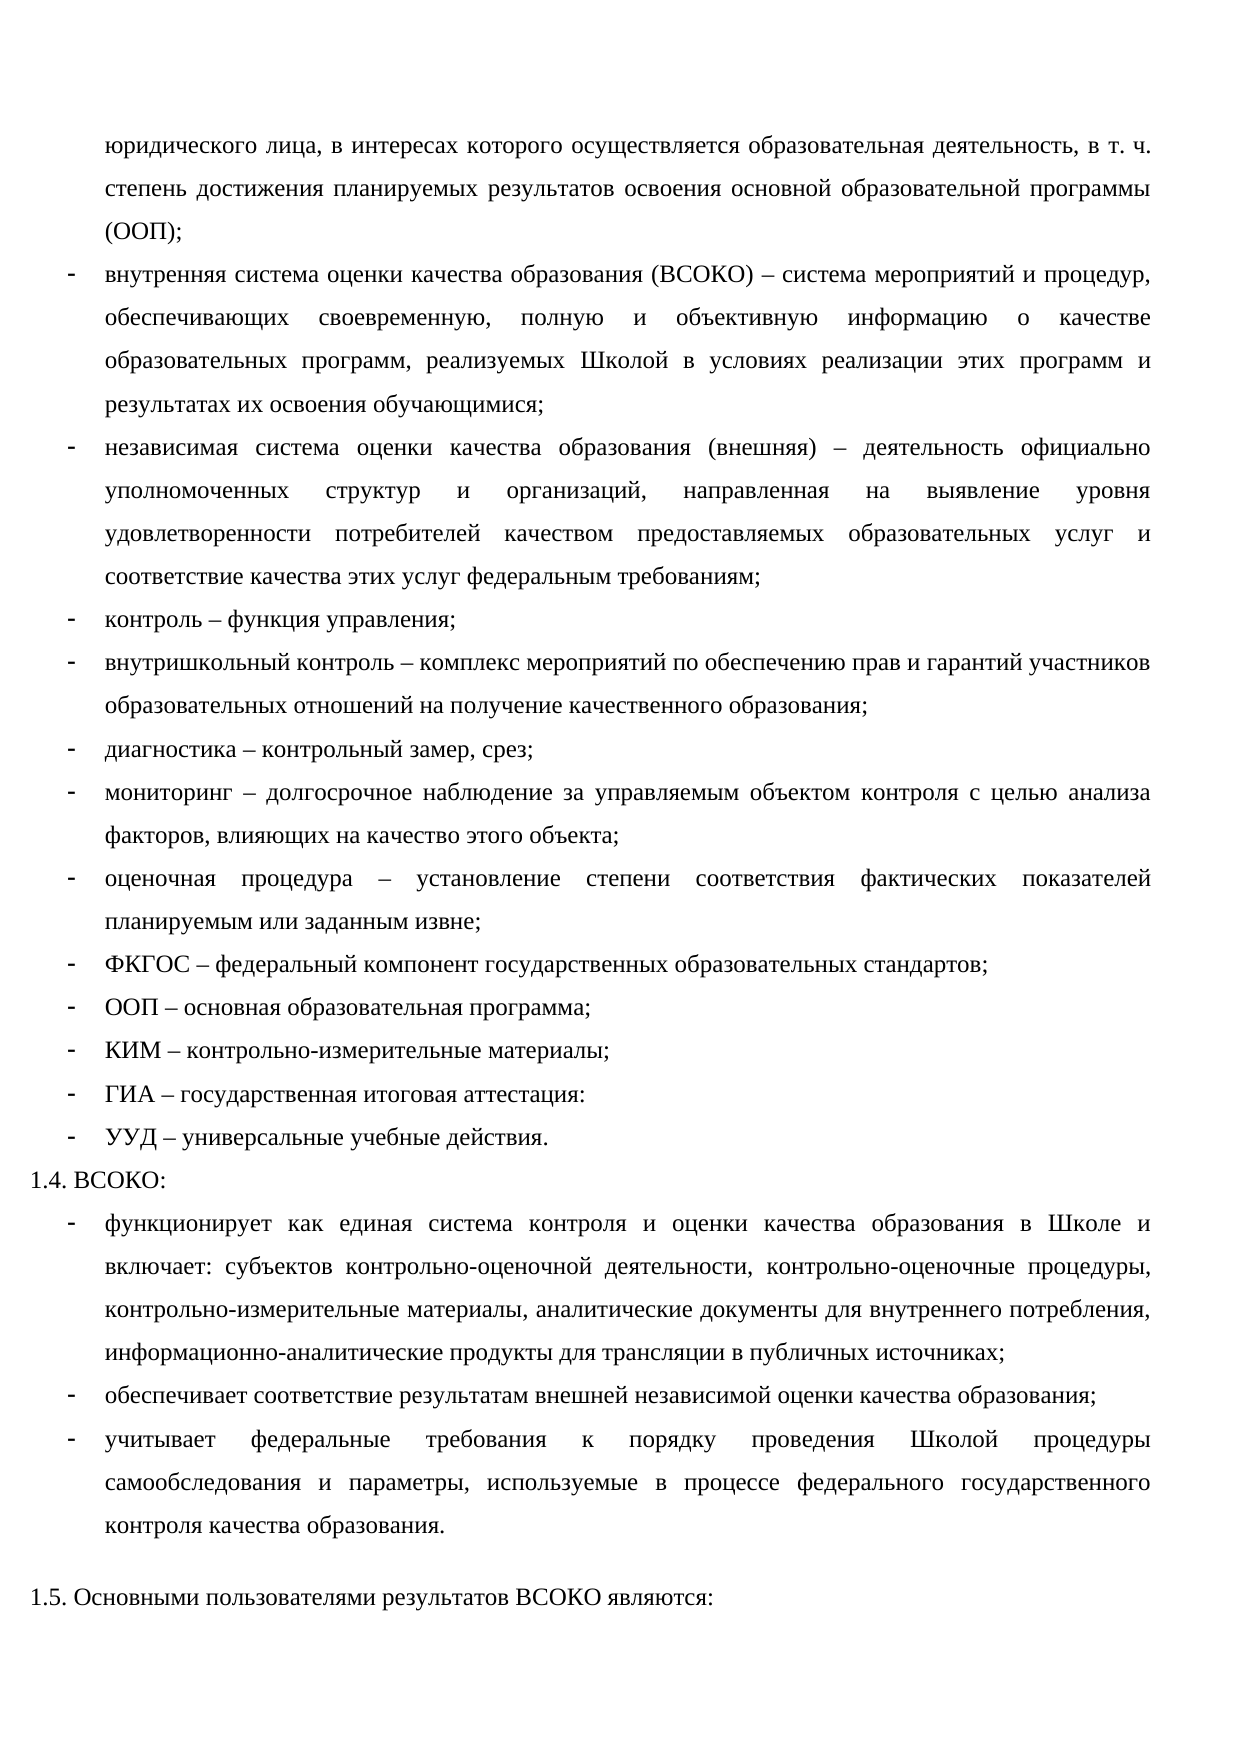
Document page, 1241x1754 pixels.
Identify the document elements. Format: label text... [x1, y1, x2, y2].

list учитывает федеральные требования к порядку проведения Школой процедуры самообследования и параметры, используемые в процессе федерального государственного контроля качества образования. [67, 1424, 1152, 1539]
list мониторинг – долгосрочное наблюдение за управляемым объектом контроля с целью анализа факторов, влияющих на качество этого объекта; [67, 777, 1152, 849]
list внутришкольный контроль – комплекс мероприятий по обеспечению прав и гарантий участников образовательных отношений на получение качественного образования; [67, 647, 1152, 719]
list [67, 130, 1152, 245]
list ООП – основная образовательная программа; [67, 992, 1152, 1021]
text 1.5. Основными пользователями результатов ВСОКО являются: [29, 1582, 1152, 1611]
list контроль – функция управления; [67, 604, 1152, 633]
list оценочная процедура – установление степени соответствия фактических показателей планируемым или заданным извне; [67, 863, 1152, 935]
list внутренняя система оценки качества образования (ВСОКО) – система мероприятий и процедур, обеспечивающих своевременную, полную и объективную информацию о качестве образовательных программ, реализуемых Школой в условиях реализации этих программ и результатах их освоения обучающимися; [67, 259, 1152, 417]
list ФКГОС – федеральный компонент государственных образовательных стандартов; [67, 949, 1152, 978]
list функционирует как единая система контроля и оценки качества образования в Школе и включает: субъектов контрольно-оценочной деятельности, контрольно-оценочные процедуры, контрольно-измерительные материалы, аналитические документы для внутреннего потребления, информационно-аналитические продукты для трансляции в публичных источниках; [67, 1208, 1152, 1366]
list КИМ – контрольно-измерительные материалы; [67, 1036, 1152, 1064]
list ГИА – государственная итоговая аттестация: [67, 1079, 1152, 1107]
list независимая система оценки качества образования (внешняя) – деятельность официально уполномоченных структур и организаций, направленная на выявление уровня удовлетворенности потребителей качеством предоставляемых образовательных услуг и соответствие качества этих услуг федеральным требованиям; [67, 432, 1152, 590]
list обеспечивает соответствие результатам внешней независимой оценки качества образования; [67, 1381, 1152, 1409]
text 1.4. ВСОКО: [29, 1165, 1152, 1194]
list УУД – универсальные учебные действия. [67, 1122, 1152, 1151]
list диагностика – контрольный замер, срез; [67, 734, 1152, 762]
